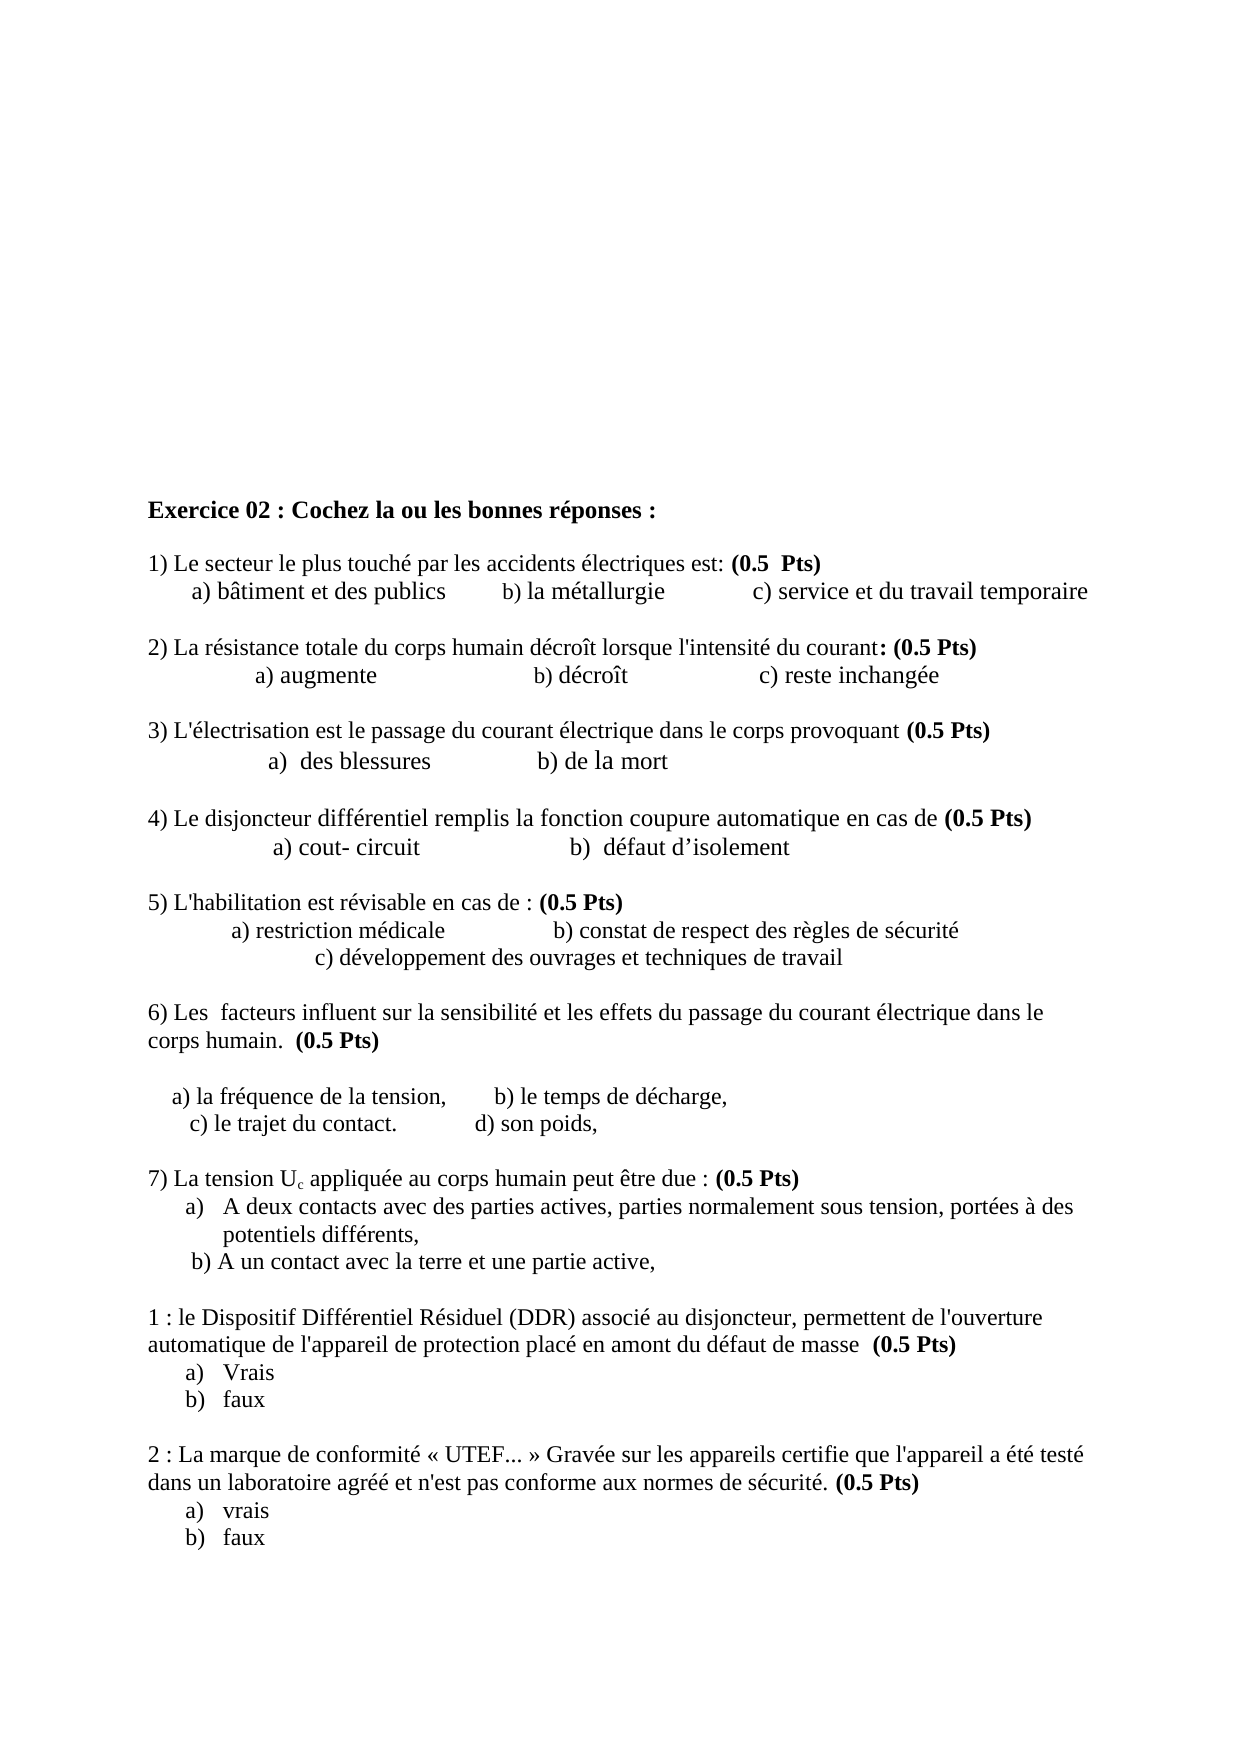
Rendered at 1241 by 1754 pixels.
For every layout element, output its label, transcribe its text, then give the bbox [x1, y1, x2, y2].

list faux [185, 1385, 1093, 1413]
list vrais [185, 1496, 1093, 1523]
text 3) L'électrisation est le passage du courant électrique dans le corps provoquant (0.5 Pts) [148, 717, 1093, 744]
text 1 : le Dispositif Différentiel Résiduel (DDR) associé au disjoncteur, permettent de l'ouverture automatique de l'appareil de protection placé en amont du défaut de masse (0.5 Pts) [148, 1302, 1093, 1358]
text 5) L'habilitation est révisable en cas de : (0.5 Pts) [148, 888, 1093, 916]
list A deux contacts avec des parties actives, parties normalement sous tension, portées à des potentiels différents, [185, 1192, 1093, 1247]
text a) augmente b) décroît c) reste inchangée [148, 660, 1093, 689]
text 1) Le secteur le plus touché par les accidents électriques est: (0.5 Pts) [148, 549, 1093, 576]
text 4) Le disjoncteur différentiel remplis la fonction coupure automatique en cas de (0.5 Pts) [148, 803, 1093, 832]
text 6) Les facteurs influent sur la sensibilité et les effets du passage du courant électrique dans le corps humain. (0.5 Pts) [148, 998, 1093, 1054]
text a) la fréquence de la tension, b) le temps de décharge, [148, 1082, 1093, 1109]
text b) A un contact avec la terre et une partie active, [185, 1247, 1093, 1275]
text 7) La tension Uc appliquée au corps humain peut être due : (0.5 Pts) [148, 1164, 1093, 1192]
text Exercice 02 : Cochez la ou les bonnes réponses : [148, 495, 1093, 523]
text c) développement des ouvrages et techniques de travail [148, 943, 1093, 971]
text a) restriction médicale b) constat de respect des règles de sécurité [148, 916, 1093, 943]
text 2 : La marque de conformité « UTEF... » Gravée sur les appareils certifie que l'appareil a été testé dans un laboratoire agréé et n'est pas conforme aux normes de sécurité. (0.5 Pts) [148, 1441, 1093, 1496]
text a) cout- circuit b) défaut d’isolement [148, 832, 1093, 860]
list Vrais [185, 1358, 1093, 1385]
text a) des blessures b) de la mort [148, 744, 1093, 775]
text c) le trajet du contact. d) son poids, [148, 1109, 1093, 1137]
list faux [185, 1523, 1093, 1551]
text 2) La résistance totale du corps humain décroît lorsque l'intensité du courant: (0.5 Pts) [148, 633, 1093, 660]
text a) bâtiment et des publics b) la métallurgie c) service et du travail temporaire [148, 576, 1093, 605]
